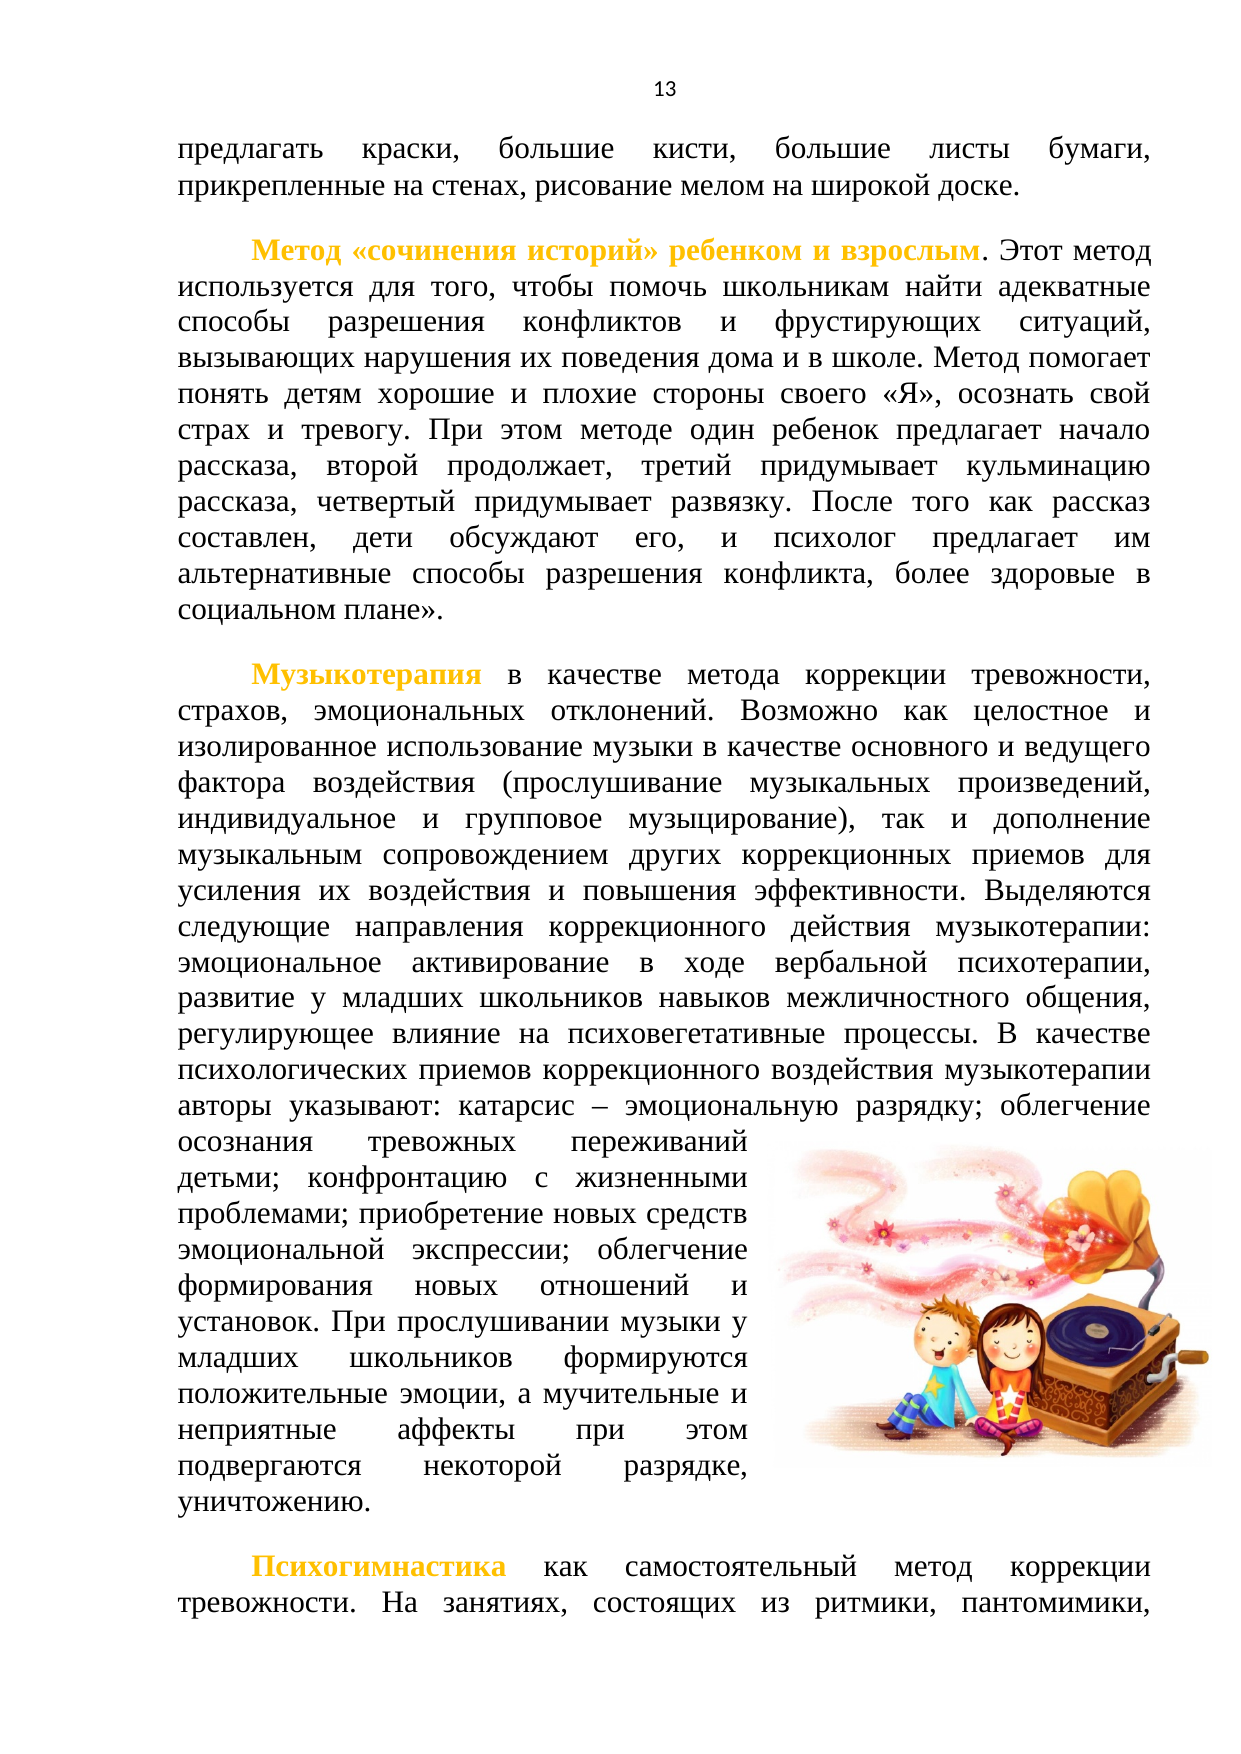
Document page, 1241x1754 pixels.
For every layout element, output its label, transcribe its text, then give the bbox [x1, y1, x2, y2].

text Музыкотерапия в качестве метода коррекции тревожности, страхов, эмоциональных отклонений. Возможно как целостное и изолированное использование музыки в качестве основного и ведущего фактора воздействия (прослушивание музыкальных произведений, индивидуальное и групповое музыцирование), так и дополнение музыкальным сопровождением других коррекционных приемов для усиления их воздействия и повышения эффективности. Выделяются следующие направления коррекционного действия музыкотерапии: эмоциональное активирование в ходе вербальной психотерапии, развитие у младших школьников навыков межличностного общения, регулирующее влияние на психовегетативные процессы. В качестве психологических приемов коррекционного воздействия музыкотерапии авторы указывают: катарсис – эмоциональную разрядку; облегчение осознания тревожных переживаний детьми; конфронтацию с жизненными проблемами; приобретение новых средств эмоциональной экспрессии; облегчение формирования новых отношений и установок. При прослушивании музыки у младших школьников формируются положительные эмоции, а мучительные и неприятные аффекты при этом подвергаются некоторой разрядке, уничтожению. [177, 655, 1152, 1518]
picture [765, 1141, 1212, 1466]
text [177, 1547, 1152, 1619]
text Метод «сочинения историй» ребенком и взрослым. Этот метод используется для того, чтобы помочь школьникам найти адекватные способы разрешения конфликтов и фрустирующих ситуаций, вызывающих нарушения их поведения дома и в школе. Метод помогает понять детям хорошие и плохие стороны своего «Я», осознать свой страх и тревогу. При этом методе один ребенок предлагает начало рассказа, второй продолжает, третий придумывает кульминацию рассказа, четвертый придумывает развязку. После того как рассказ составлен, дети обсуждают его, и психолог предлагает им альтернативные способы разрешения конфликта, более здоровые в социальном плане». [177, 231, 1152, 626]
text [177, 130, 1152, 202]
